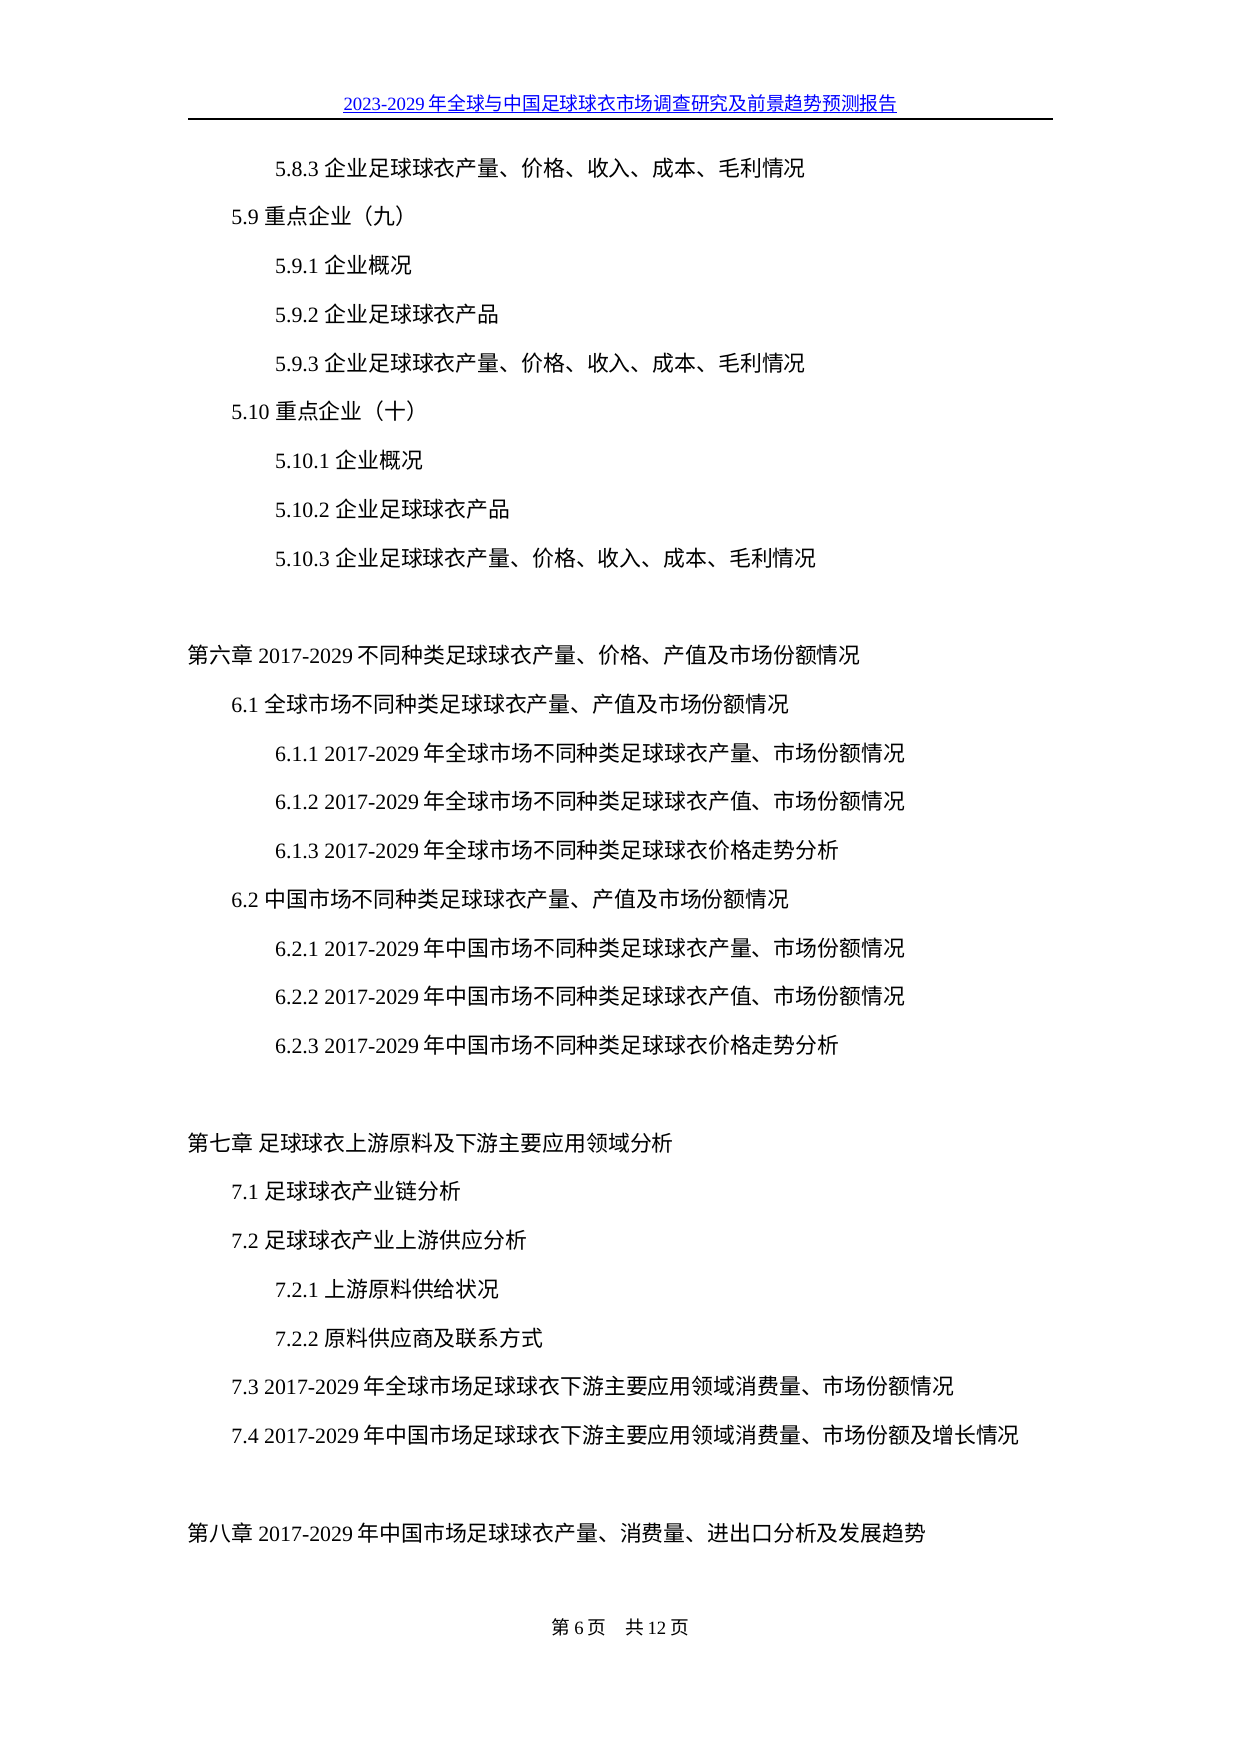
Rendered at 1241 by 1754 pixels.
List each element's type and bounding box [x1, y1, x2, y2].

text [187, 150, 1053, 1548]
